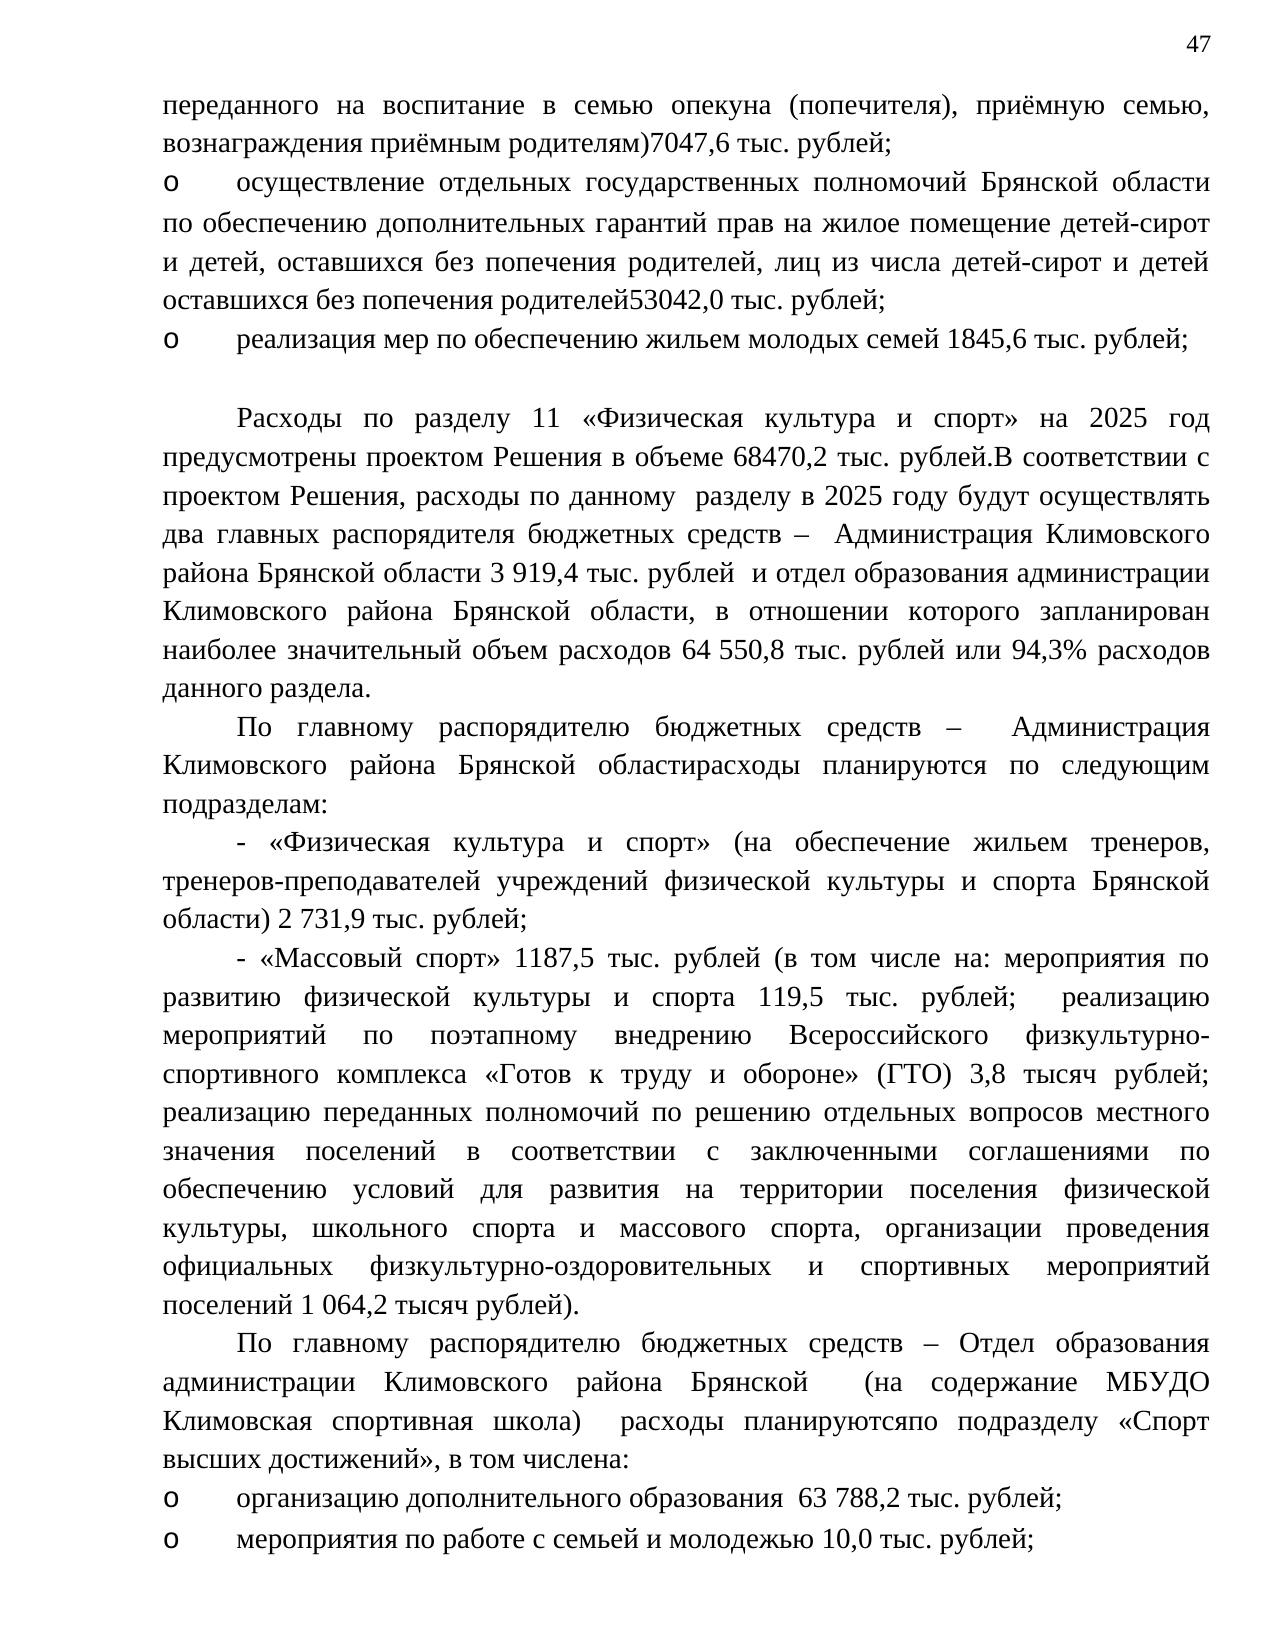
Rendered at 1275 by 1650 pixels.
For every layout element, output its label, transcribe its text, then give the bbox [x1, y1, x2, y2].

list мероприятия по работе с семьей и молодежью 10,0 тыс. рублей; [162, 1521, 1211, 1557]
text - «Массовый спорт» 1187,5 тыс. рублей (в том числе на: мероприятия по развитию физической культуры и спорта 119,5 тыс. рублей; реализацию мероприятий по поэтапному внедрению Всероссийского физкультурно-спортивного комплекса «Готов к труду и обороне» (ГТО) 3,8 тысяч рублей; реализацию переданных полномочий по решению отдельных вопросов местного значения поселений в соответствии с заключенными соглашениями по обеспечению условий для развития на территории поселения физической культуры, школьного спорта и массового спорта, организации проведения официальных физкультурно-оздоровительных и спортивных мероприятий поселений 1 064,2 тысяч рублей). [162, 940, 1211, 1321]
list организацию дополнительного образования 63 788,2 тыс. рублей; [162, 1480, 1211, 1516]
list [162, 87, 1211, 159]
text Расходы по разделу 11 «Физическая культура и спорт» на 2025 год предусмотрены проектом Решения в объеме 68470,2 тыс. рублей.В соответствии с проектом Решения, расходы по данному разделу в 2025 году будут осуществлять два главных распорядителя бюджетных средств – Администрация Климовского района Брянской области 3 919,4 тыс. рублей и отдел образования администрации Климовского района Брянской области, в отношении которого запланирован наиболее значительный объем расходов 64 550,8 тыс. рублей или 94,3% расходов данного раздела. [162, 401, 1211, 704]
list осуществление отдельных государственных полномочий Брянской области по обеспечению дополнительных гарантий прав на жилое помещение детей-сирот и детей, оставшихся без попечения родителей, лиц из числа детей-сирот и детей оставшихся без попечения родителей53042,0 тыс. рублей; [162, 164, 1211, 316]
list реализация мер по обеспечению жильем молодых семей 1845,6 тыс. рублей; [162, 321, 1211, 357]
text - «Физическая культура и спорт» (на обеспечение жильем тренеров, тренеров-преподавателей учреждений физической культуры и спорта Брянской области) 2 731,9 тыс. рублей; [162, 824, 1211, 935]
text По главному распорядителю бюджетных средств – Администрация Климовского района Брянской областирасходы планируются по следующим подразделам: [162, 709, 1211, 819]
text По главному распорядителю бюджетных средств – Отдел образования администрации Климовского района Брянской (на содержание МБУДО Климовская спортивная школа) расходы планируютсяпо подразделу «Спорт высших достижений», в том числена: [162, 1326, 1211, 1475]
